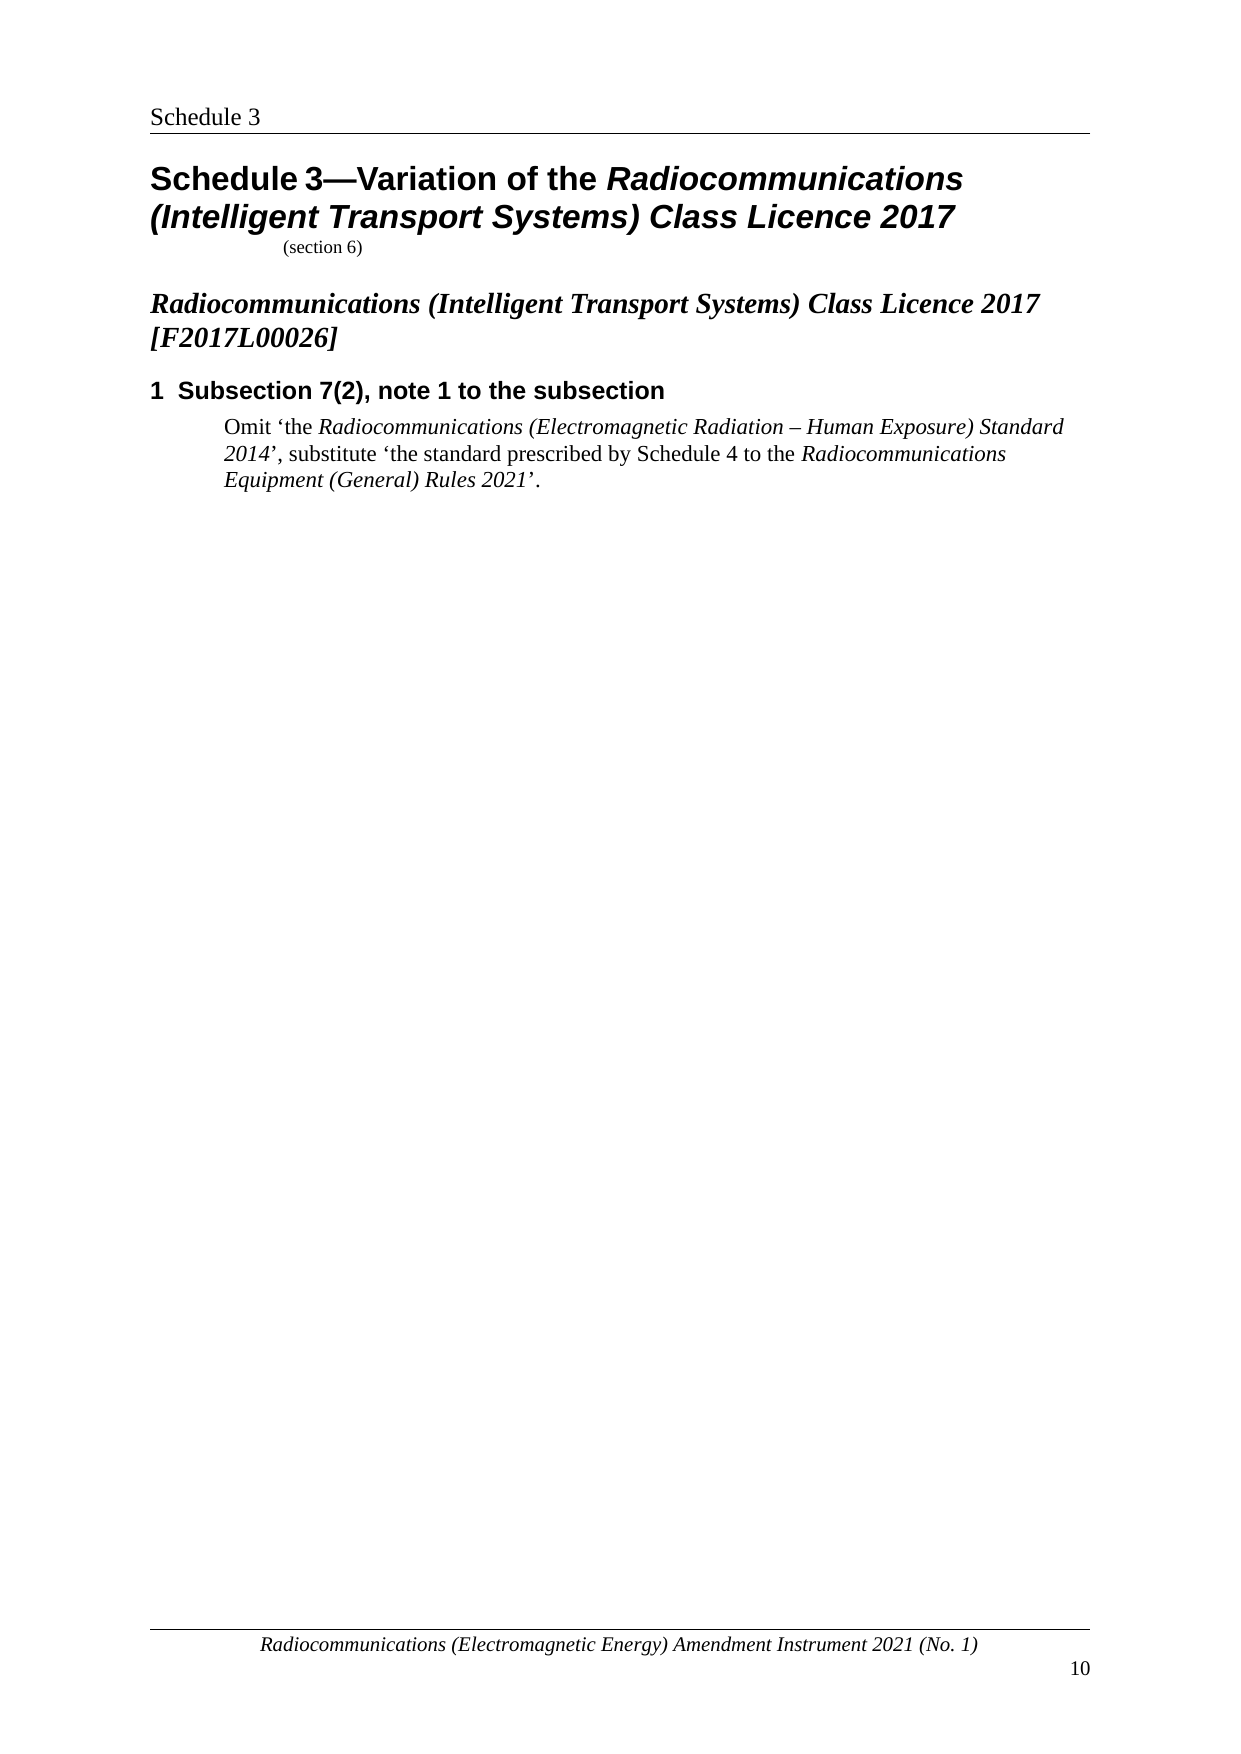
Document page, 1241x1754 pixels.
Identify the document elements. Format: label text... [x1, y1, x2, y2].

text Omit ‘the Radiocommunications (Electromagnetic Radiation – Human Exposure) Standard 2014’, substitute ‘the standard prescribed by Schedule 4 to the Radiocommunications Equipment (General) Rules 2021’. [224, 413, 1090, 492]
text Radiocommunications (Intelligent Transport Systems) Class Licence 2017 [F2017L00026] [150, 286, 1110, 353]
text 1 Subsection 7(2), note 1 to the subsection [150, 376, 1090, 405]
text Schedule 3—Variation of the Radiocommunications (Intelligent Transport Systems) Class Licence 2017 [150, 159, 1090, 236]
text (section 6) [283, 236, 1110, 257]
